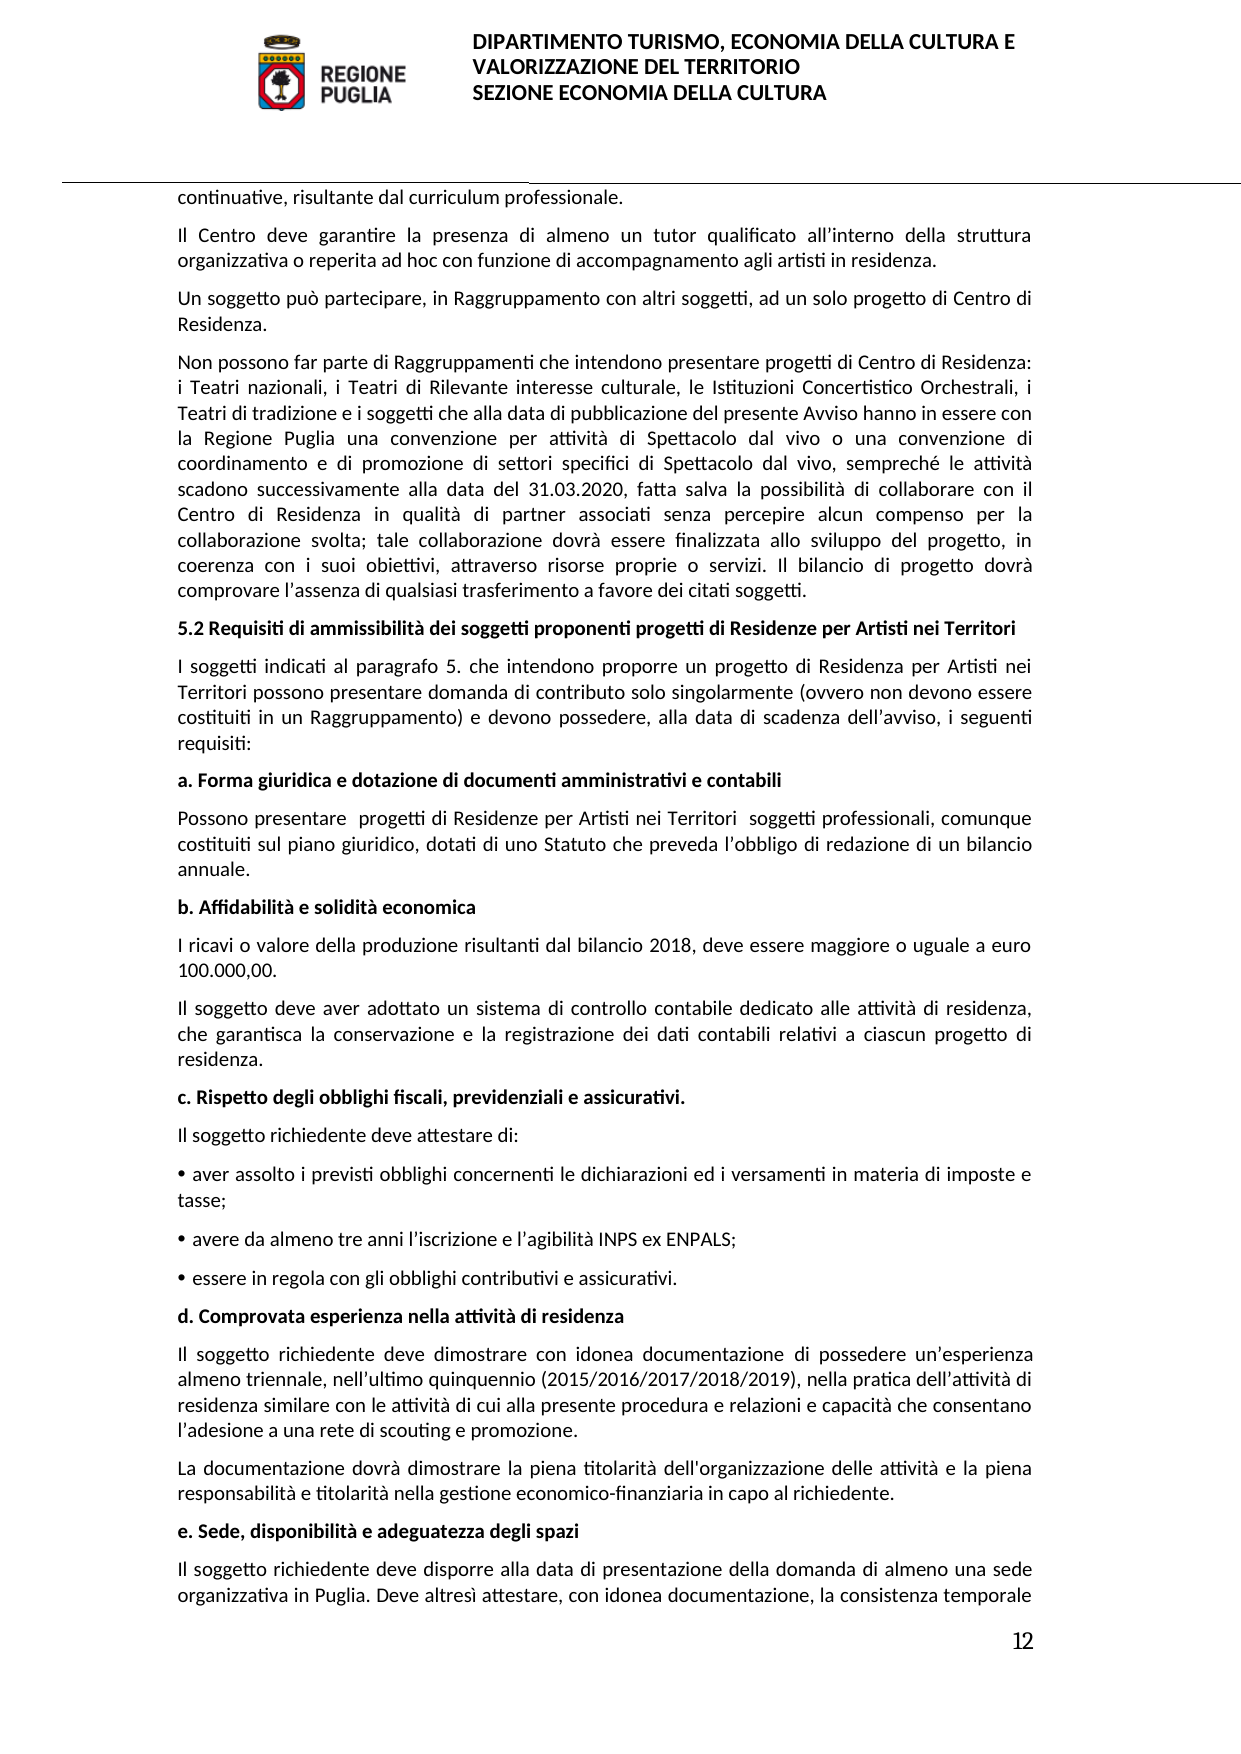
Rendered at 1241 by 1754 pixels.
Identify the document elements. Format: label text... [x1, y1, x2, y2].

text Un soggetto può partecipare, in Raggruppamento con altri soggetti, ad un solo progetto di Centro di Residenza. [177, 286, 1034, 336]
text Il soggetto richiedente deve dimostrare con idonea documentazione di possedere un’esperienza almeno triennale, nell’ultimo quinquennio (2015/2016/2017/2018/2019), nella pratica dell’attività di residenza similare con le attività di cui alla presente procedura e relazioni e capacità che consentano l’adesione a una rete di scouting e promozione. [177, 1341, 1034, 1443]
subtitle 5.2 Requisiti di ammissibilità dei soggetti proponenti progetti di Residenze per Artisti nei Territori [177, 616, 1034, 641]
text d. Comprovata esperienza nella attività di residenza [177, 1303, 1034, 1328]
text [177, 1556, 1034, 1607]
text I ricavi o valore della produzione risultanti dal bilancio 2018, deve essere maggiore o uguale a euro 100.000,00. [177, 932, 1034, 983]
text Il Centro deve garantire la presenza di almeno un tutor qualificato all’interno della struttura organizzativa o reperita ad hoc con funzione di accompagnamento agli artisti in residenza. [177, 222, 1034, 273]
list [177, 184, 1034, 210]
text a. Forma giuridica e dotazione di documenti amministrativi e contabili [177, 768, 1034, 793]
text c. Rispetto degli obblighi fiscali, previdenziali e assicurativi. [177, 1084, 1034, 1110]
list avere da almeno tre anni l’iscrizione e l’agibilità INPS ex ENPALS; [177, 1225, 1034, 1251]
text e. Sede, disponibilità e adeguatezza degli spazi [177, 1518, 1034, 1544]
text b. Affidabilità e solidità economica [177, 894, 1034, 920]
text Possono presentare progetti di Residenze per Artisti nei Territori soggetti professionali, comunque costituiti sul piano giuridico, dotati di uno Statuto che preveda l’obbligo di redazione di un bilancio annuale. [177, 806, 1034, 882]
text Il soggetto deve aver adottato un sistema di controllo contabile dedicato alle attività di residenza, che garantisca la conservazione e la registrazione dei dati contabili relativi a ciascun progetto di residenza. [177, 996, 1034, 1072]
list aver assolto i previsti obblighi concernenti le dichiarazioni ed i versamenti in materia di imposte e tasse; [177, 1160, 1034, 1212]
text I soggetti indicati al paragrafo 5. che intendono proporre un progetto di Residenza per Artisti nei Territori possono presentare domanda di contributo solo singolarmente (ovvero non devono essere costituiti in un Raggruppamento) e devono possedere, alla data di scadenza dell’avviso, i seguenti requisiti: [177, 653, 1034, 755]
list essere in regola con gli obblighi contributivi e assicurativi. [177, 1264, 1034, 1291]
text Il soggetto richiedente deve attestare di: [177, 1122, 1034, 1148]
text La documentazione dovrà dimostrare la piena titolarità dell'organizzazione delle attività e la piena responsabilità e titolarità nella gestione economico-finanziaria in capo al richiedente. [177, 1455, 1034, 1506]
text Non possono far parte di Raggruppamenti che intendono presentare progetti di Centro di Residenza: i Teatri nazionali, i Teatri di Rilevante interesse culturale, le Istituzioni Concertistico Orchestrali, i Teatri di tradizione e i soggetti che alla data di pubblicazione del presente Avviso hanno in essere con la Regione Puglia una convenzione per attività di Spettacolo dal vivo o una convenzione di coordinamento e di promozione di settori specifici di Spettacolo dal vivo, sempreché le attività scadono successivamente alla data del 31.03.2020, fatta salva la possibilità di collaborare con il Centro di Residenza in qualità di partner associati senza percepire alcun compenso per la collaborazione svolta; tale collaborazione dovrà essere finalizzata allo sviluppo del progetto, in coerenza con i suoi obiettivi, attraverso risorse proprie o servizi. Il bilancio di progetto dovrà comprovare l’assenza di qualsiasi trasferimento a favore dei citati soggetti. [177, 349, 1034, 603]
